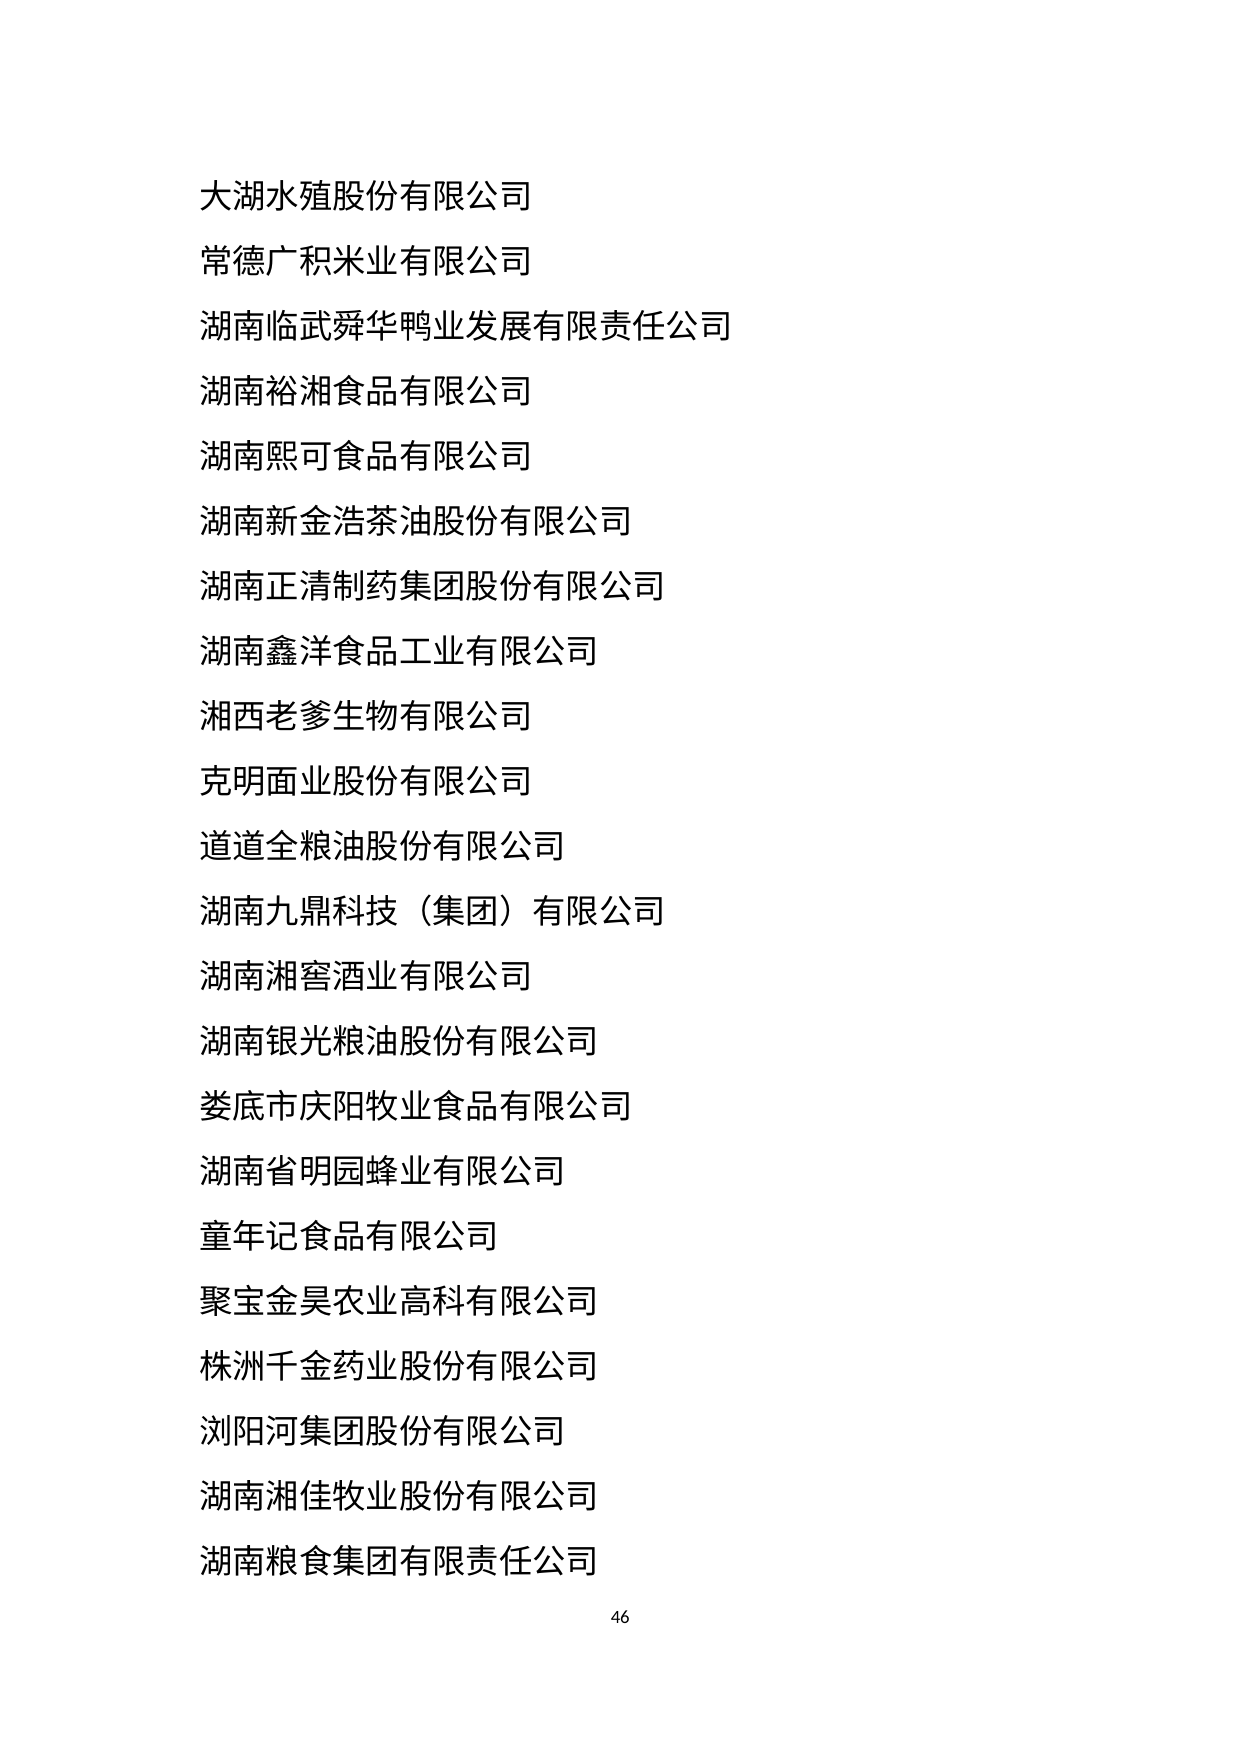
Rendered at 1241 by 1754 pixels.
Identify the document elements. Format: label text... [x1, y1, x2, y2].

table_cell 常德广积米业有限公司 [188, 227, 1081, 292]
table_cell 大湖水殖股份有限公司 [188, 162, 1081, 227]
table_cell 湖南熙可食品有限公司 [188, 422, 1081, 487]
table_cell 湖南银光粮油股份有限公司 [188, 1007, 1081, 1072]
table_cell 克明面业股份有限公司 [188, 747, 1081, 812]
table_cell 道道全粮油股份有限公司 [188, 812, 1081, 877]
table_cell 湖南裕湘食品有限公司 [188, 357, 1081, 422]
table_cell 娄底市庆阳牧业食品有限公司 [188, 1072, 1081, 1137]
table_cell 童年记食品有限公司 [188, 1202, 1081, 1267]
table_cell 湖南粮食集团有限责任公司 [188, 1527, 1081, 1592]
table_cell 浏阳河集团股份有限公司 [188, 1397, 1081, 1462]
table_cell 湖南新金浩茶油股份有限公司 [188, 487, 1081, 552]
table_cell 聚宝金昊农业高科有限公司 [188, 1267, 1081, 1332]
table_cell 湘西老爹生物有限公司 [188, 682, 1081, 747]
table_cell 湖南鑫洋食品工业有限公司 [188, 617, 1081, 682]
table_cell 湖南省明园蜂业有限公司 [188, 1137, 1081, 1202]
table_cell 湖南正清制药集团股份有限公司 [188, 552, 1081, 617]
table_cell 湖南临武舜华鸭业发展有限责任公司 [188, 292, 1081, 357]
table_cell 湖南九鼎科技（集团）有限公司 [188, 877, 1081, 942]
table_cell 湖南湘佳牧业股份有限公司 [188, 1462, 1081, 1527]
table_cell 湖南湘窖酒业有限公司 [188, 942, 1081, 1007]
table_cell 株洲千金药业股份有限公司 [188, 1332, 1081, 1397]
